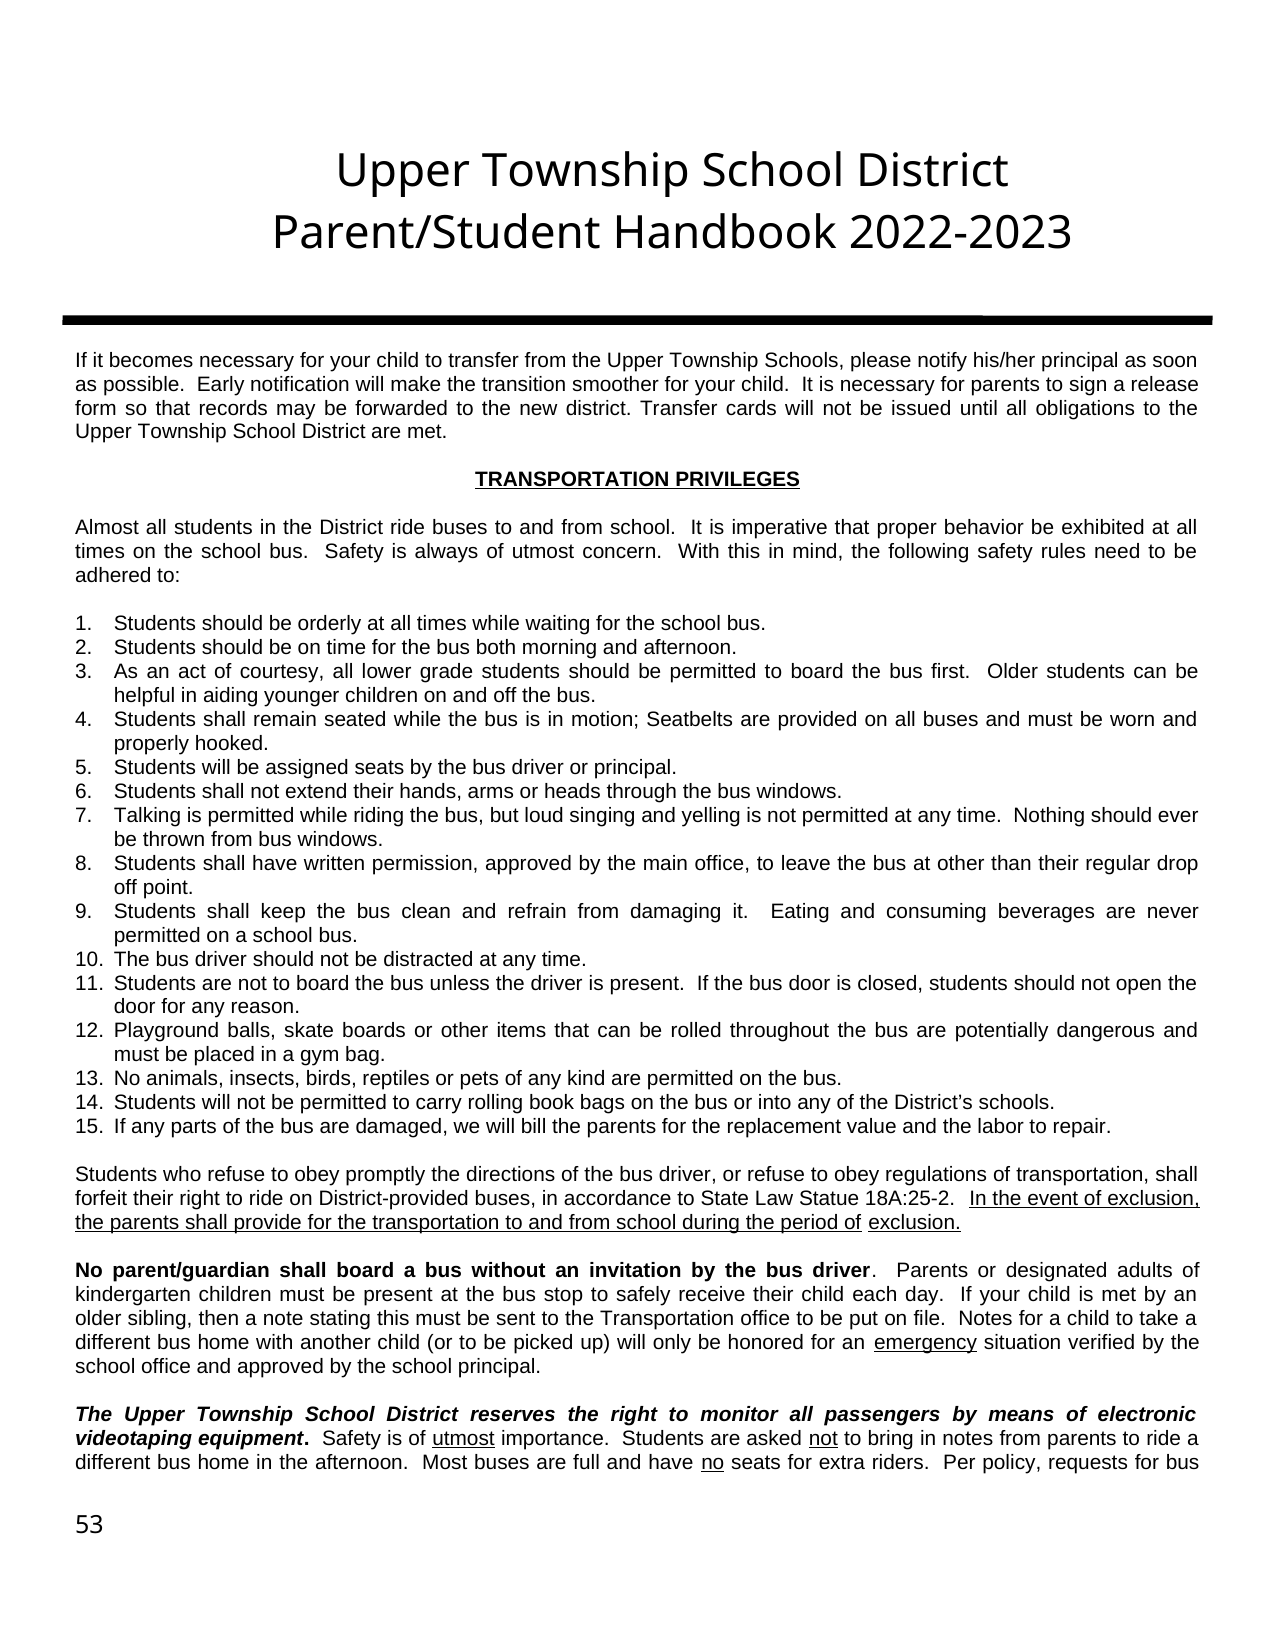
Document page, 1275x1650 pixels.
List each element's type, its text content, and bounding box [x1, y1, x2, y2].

text 3. As an act of courtesy, all lower grade students should be permitted to board the bus first. Older students can be helpful in aiding younger children on and off the bus. [75, 659, 1200, 707]
text 4. Students shall remain seated while the bus is in motion; Seatbelts are provided on all buses and must be worn and properly hooked. [75, 707, 1200, 755]
text If it becomes necessary for your child to transfer from the Upper Township Schools, please notify his/her principal as soon as possible. Early notification will make the transition smoother for your child. It is necessary for parents to sign a release form so that records may be forwarded to the new district. Transfer cards will not be issued until all obligations to the Upper Township School District are met. [75, 347, 1200, 443]
text Students who refuse to obey promptly the directions of the bus driver, or refuse to obey regulations of transportation, shall forfeit their right to ride on District-provided buses, in accordance to State Law Statue 18A:25-2. In the event of exclusion, the parents shall provide for the transportation to and from school during the period of exclusion. [75, 1162, 1200, 1234]
text 9. Students shall keep the bus clean and refrain from damaging it. Eating and consuming beverages are never permitted on a school bus. [75, 898, 1200, 946]
text No parent/guardian shall board a bus without an invitation by the bus driver. Parents or designated adults of kindergarten children must be present at the bus stop to safely receive their child each day. If your child is met by an older sibling, then a note stating this must be sent to the Transportation office to be put on file. Notes for a child to take a different bus home with another child (or to be picked up) will only be honored for an emergency situation verified by the school office and approved by the school principal. [75, 1258, 1200, 1378]
text TRANSPORTATION PRIVILEGES [75, 467, 1200, 491]
text 2. Students should be on time for the bus both morning and afternoon. [75, 635, 1200, 659]
text 8. Students shall have written permission, approved by the main office, to leave the bus at other than their regular drop off point. [75, 851, 1200, 898]
text 1. Students should be orderly at all times while waiting for the school bus. [75, 611, 1200, 635]
text 12. Playground balls, skate boards or other items that can be rolled throughout the bus are potentially dangerous and must be placed in a gym bag. [75, 1018, 1200, 1066]
text 11. Students are not to board the bus unless the driver is present. If the bus door is closed, students should not open the door for any reason. [75, 970, 1200, 1018]
text Almost all students in the District ride buses to and from school. It is imperative that proper behavior be exhibited at all times on the school bus. Safety is always of utmost concern. With this in mind, the following safety rules need to be adhered to: [75, 515, 1200, 587]
text 7. Talking is permitted while riding the bus, but loud singing and yelling is not permitted at any time. Nothing should ever be thrown from bus windows. [75, 803, 1200, 851]
text 15. If any parts of the bus are damaged, we will bill the parents for the replacement value and the labor to repair. [75, 1114, 1200, 1138]
text 5. Students will be assigned seats by the bus driver or principal. [75, 755, 1200, 779]
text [75, 1402, 1200, 1473]
text 13. No animals, insects, birds, reptiles or pets of any kind are permitted on the bus. [75, 1066, 1200, 1090]
text 6. Students shall not extend their hands, arms or heads through the bus windows. [75, 779, 1200, 803]
text 10. The bus driver should not be distracted at any time. [75, 946, 1200, 970]
text 14. Students will not be permitted to carry rolling book bags on the bus or into any of the District’s schools. [75, 1090, 1200, 1114]
